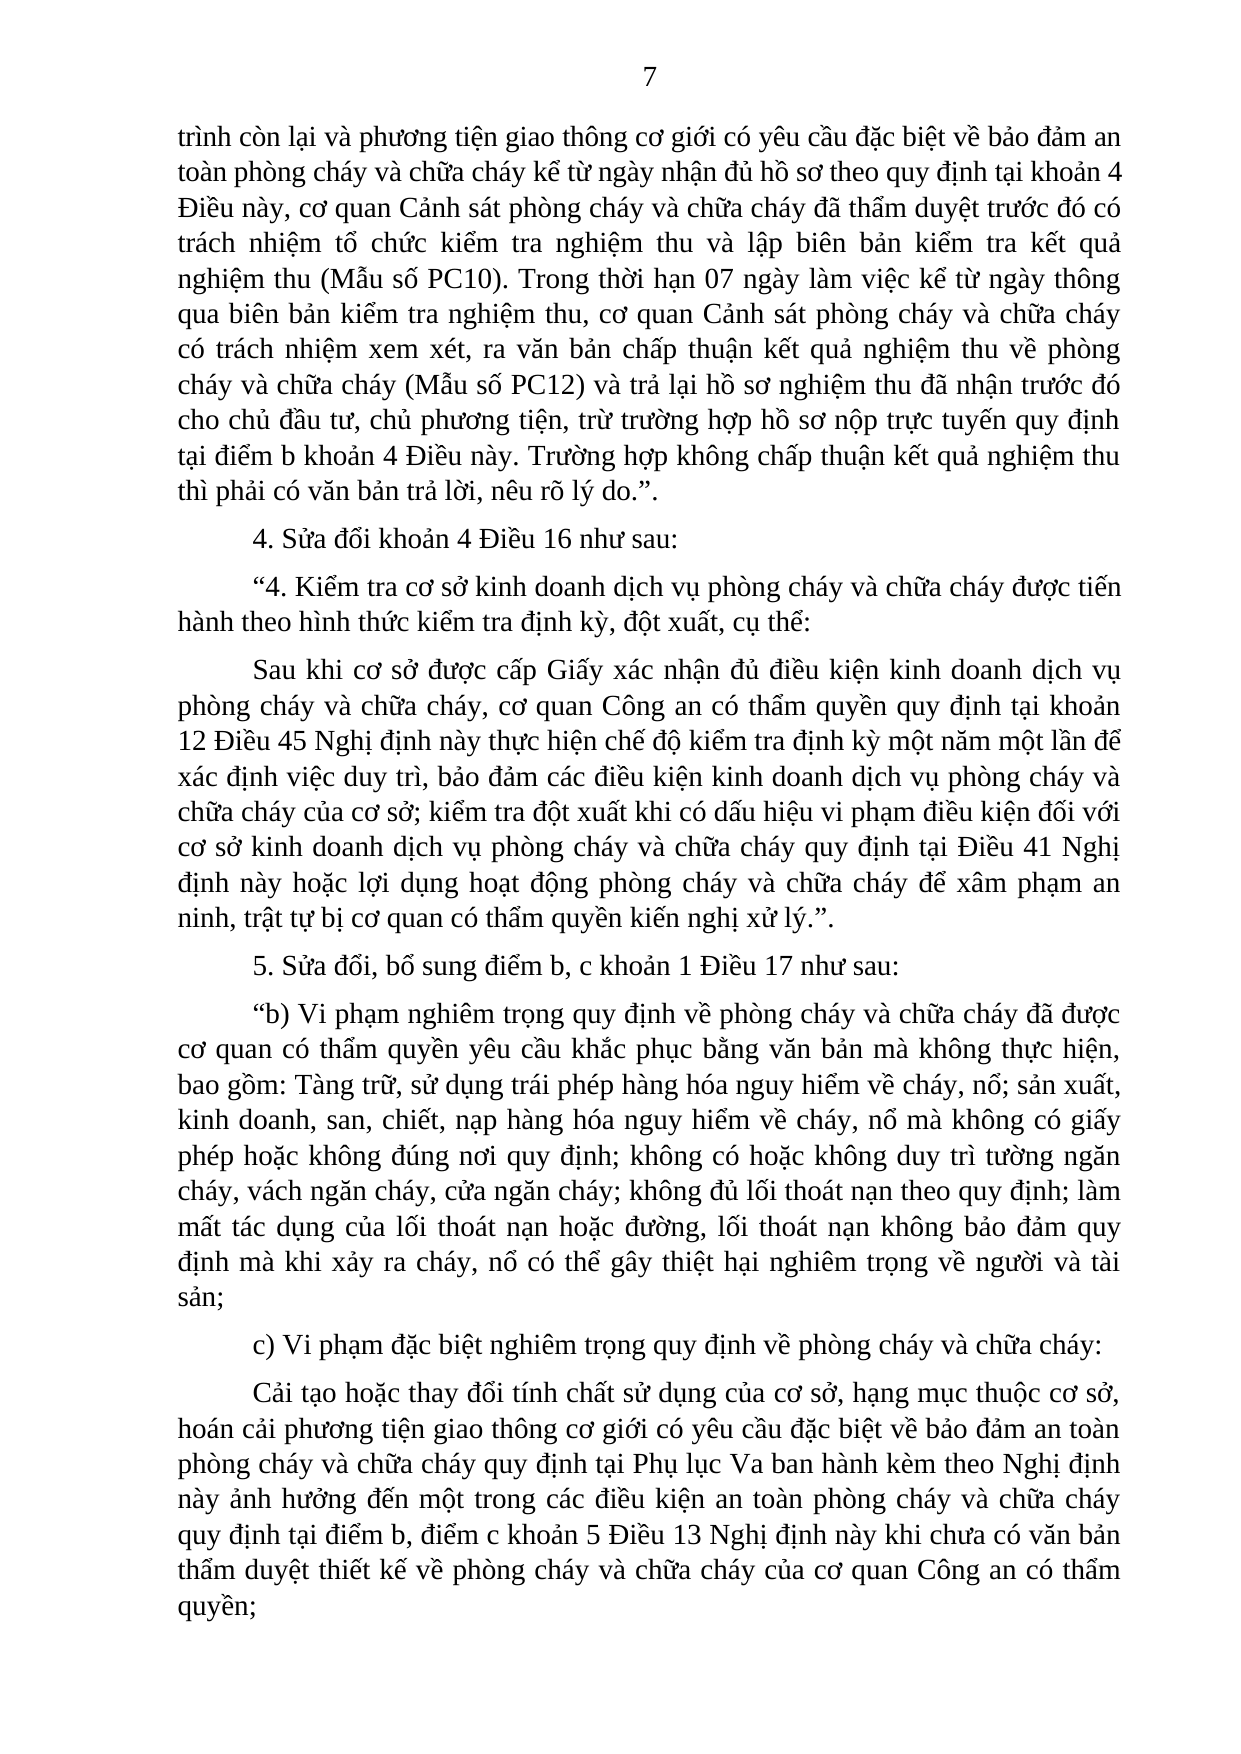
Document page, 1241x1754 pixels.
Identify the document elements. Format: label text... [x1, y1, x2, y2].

text “b) Vi phạm nghiêm trọng quy định về phòng cháy và chữa cháy đã được cơ quan có thẩm quyền yêu cầu khắc phục bằng văn bản mà không thực hiện, bao gồm: Tàng trữ, sử dụng trái phép hàng hóa nguy hiểm về cháy, nổ; sản xuất, kinh doanh, san, chiết, nạp hàng hóa nguy hiểm về cháy, nổ mà không có giấy phép hoặc không đúng nơi quy định; không có hoặc không duy trì tường ngăn cháy, vách ngăn cháy, cửa ngăn cháy; không đủ lối thoát nạn theo quy định; làm mất tác dụng của lối thoát nạn hoặc đường, lối thoát nạn không bảo đảm quy định mà khi xảy ra cháy, nổ có thể gây thiệt hại nghiêm trọng về người và tài sản; [177, 995, 1122, 1314]
text 5. Sửa đổi, bổ sung điểm b, c khoản 1 Điều 17 như sau: [177, 947, 1122, 983]
text Sau khi cơ sở được cấp Giấy xác nhận đủ điều kiện kinh doanh dịch vụ phòng cháy và chữa cháy, cơ quan Công an có thẩm quyền quy định tại khoản 12 Điều 45 Nghị định này thực hiện chế độ kiểm tra định kỳ một năm một lần để xác định việc duy trì, bảo đảm các điều kiện kinh doanh dịch vụ phòng cháy và chữa cháy của cơ sở; kiểm tra đột xuất khi có dấu hiệu vi phạm điều kiện đối với cơ sở kinh doanh dịch vụ phòng cháy và chữa cháy quy định tại Điều 41 Nghị định này hoặc lợi dụng hoạt động phòng cháy và chữa cháy để xâm phạm an ninh, trật tự bị cơ quan có thẩm quyền kiến nghị xử lý.”. [177, 651, 1122, 935]
text “4. Kiểm tra cơ sở kinh doanh dịch vụ phòng cháy và chữa cháy được tiến hành theo hình thức kiểm tra định kỳ, đột xuất, cụ thể: [177, 568, 1122, 639]
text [177, 118, 1122, 508]
text c) Vi phạm đặc biệt nghiêm trọng quy định về phòng cháy và chữa cháy: [177, 1326, 1122, 1362]
text 4. Sửa đổi khoản 4 Điều 16 như sau: [177, 520, 1122, 556]
text Cải tạo hoặc thay đổi tính chất sử dụng của cơ sở, hạng mục thuộc cơ sở, hoán cải phương tiện giao thông cơ giới có yêu cầu đặc biệt về bảo đảm an toàn phòng cháy và chữa cháy quy định tại Phụ lục Va ban hành kèm theo Nghị định này ảnh hưởng đến một trong các điều kiện an toàn phòng cháy và chữa cháy quy định tại điểm b, điểm c khoản 5 Điều 13 Nghị định này khi chưa có văn bản thẩm duyệt thiết kế về phòng cháy và chữa cháy của cơ quan Công an có thẩm quyền; [177, 1374, 1122, 1622]
